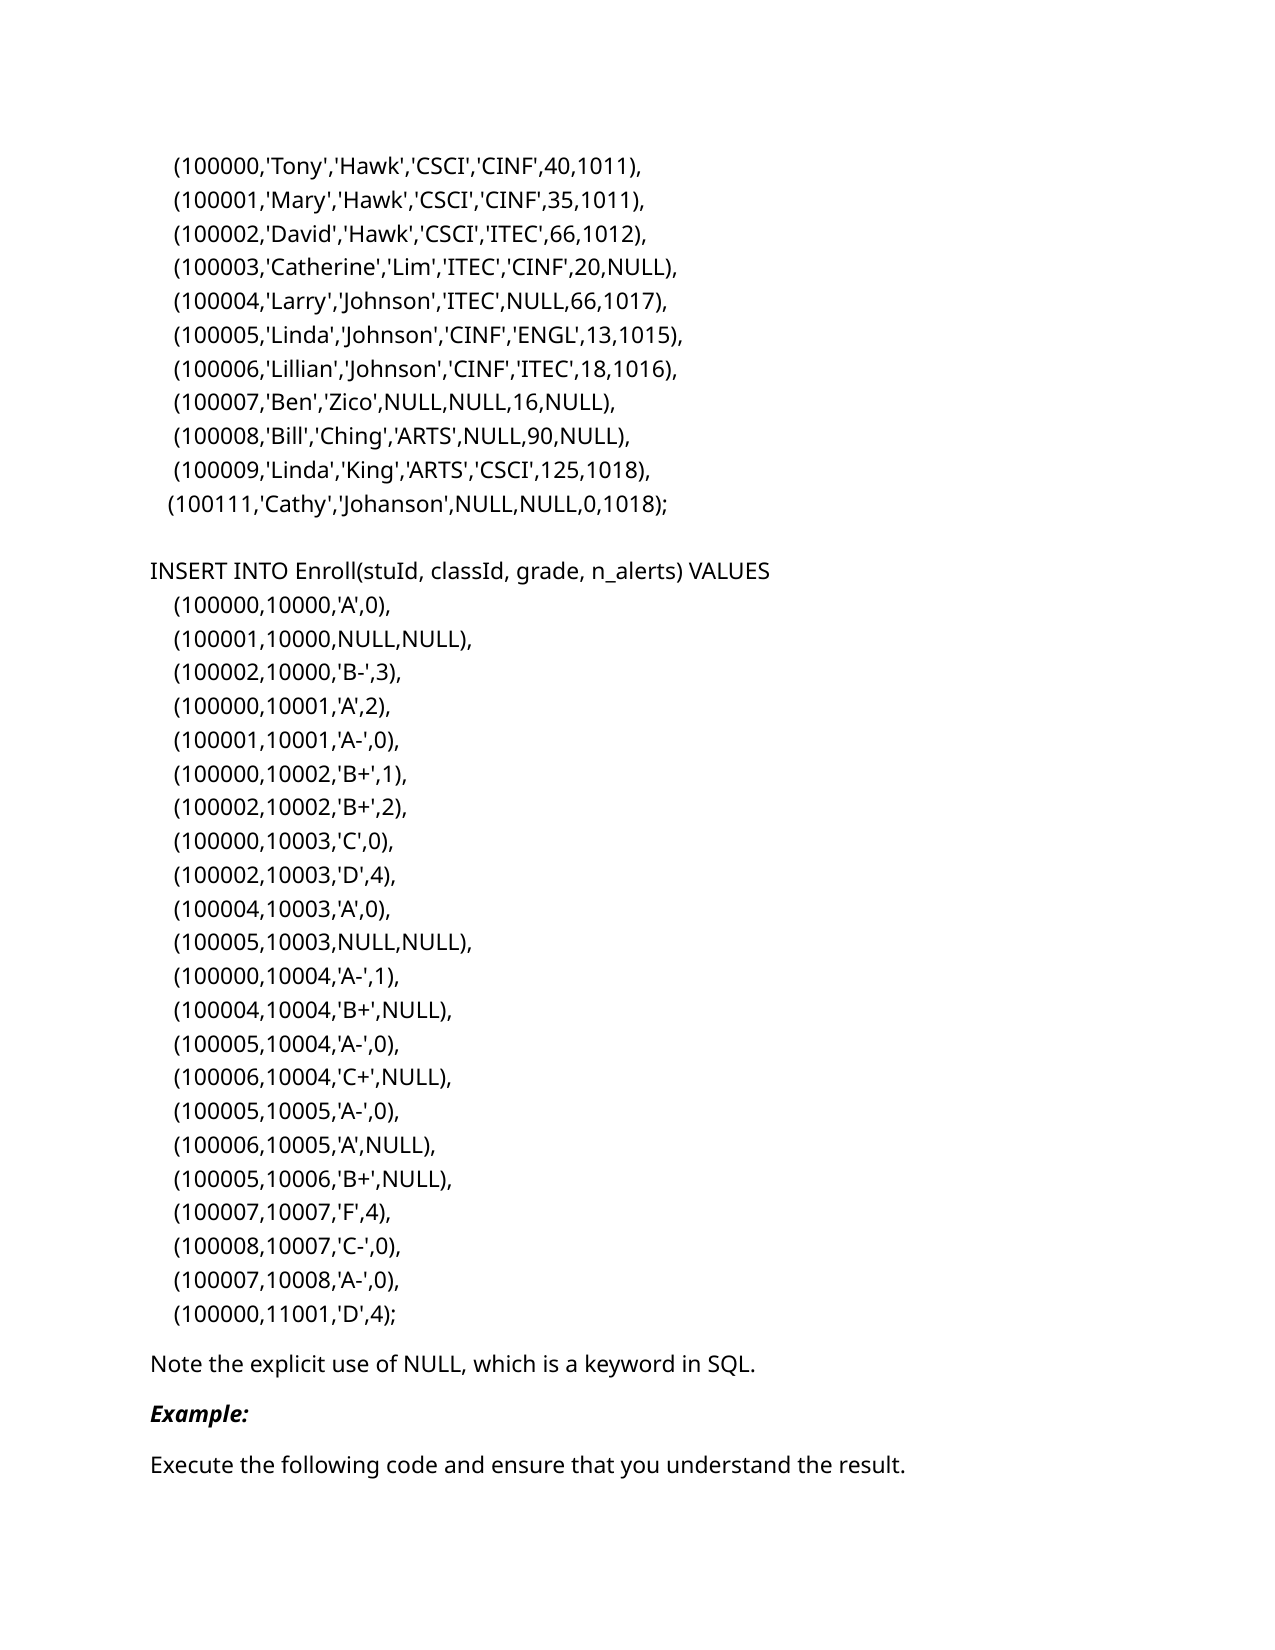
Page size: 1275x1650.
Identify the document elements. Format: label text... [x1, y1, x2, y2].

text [150, 150, 1125, 1329]
text Execute the following code and ensure that you understand the result. [150, 1449, 1125, 1480]
text Example: [150, 1398, 1125, 1429]
text Note the explicit use of NULL, which is a keyword in SQL. [150, 1348, 1125, 1379]
